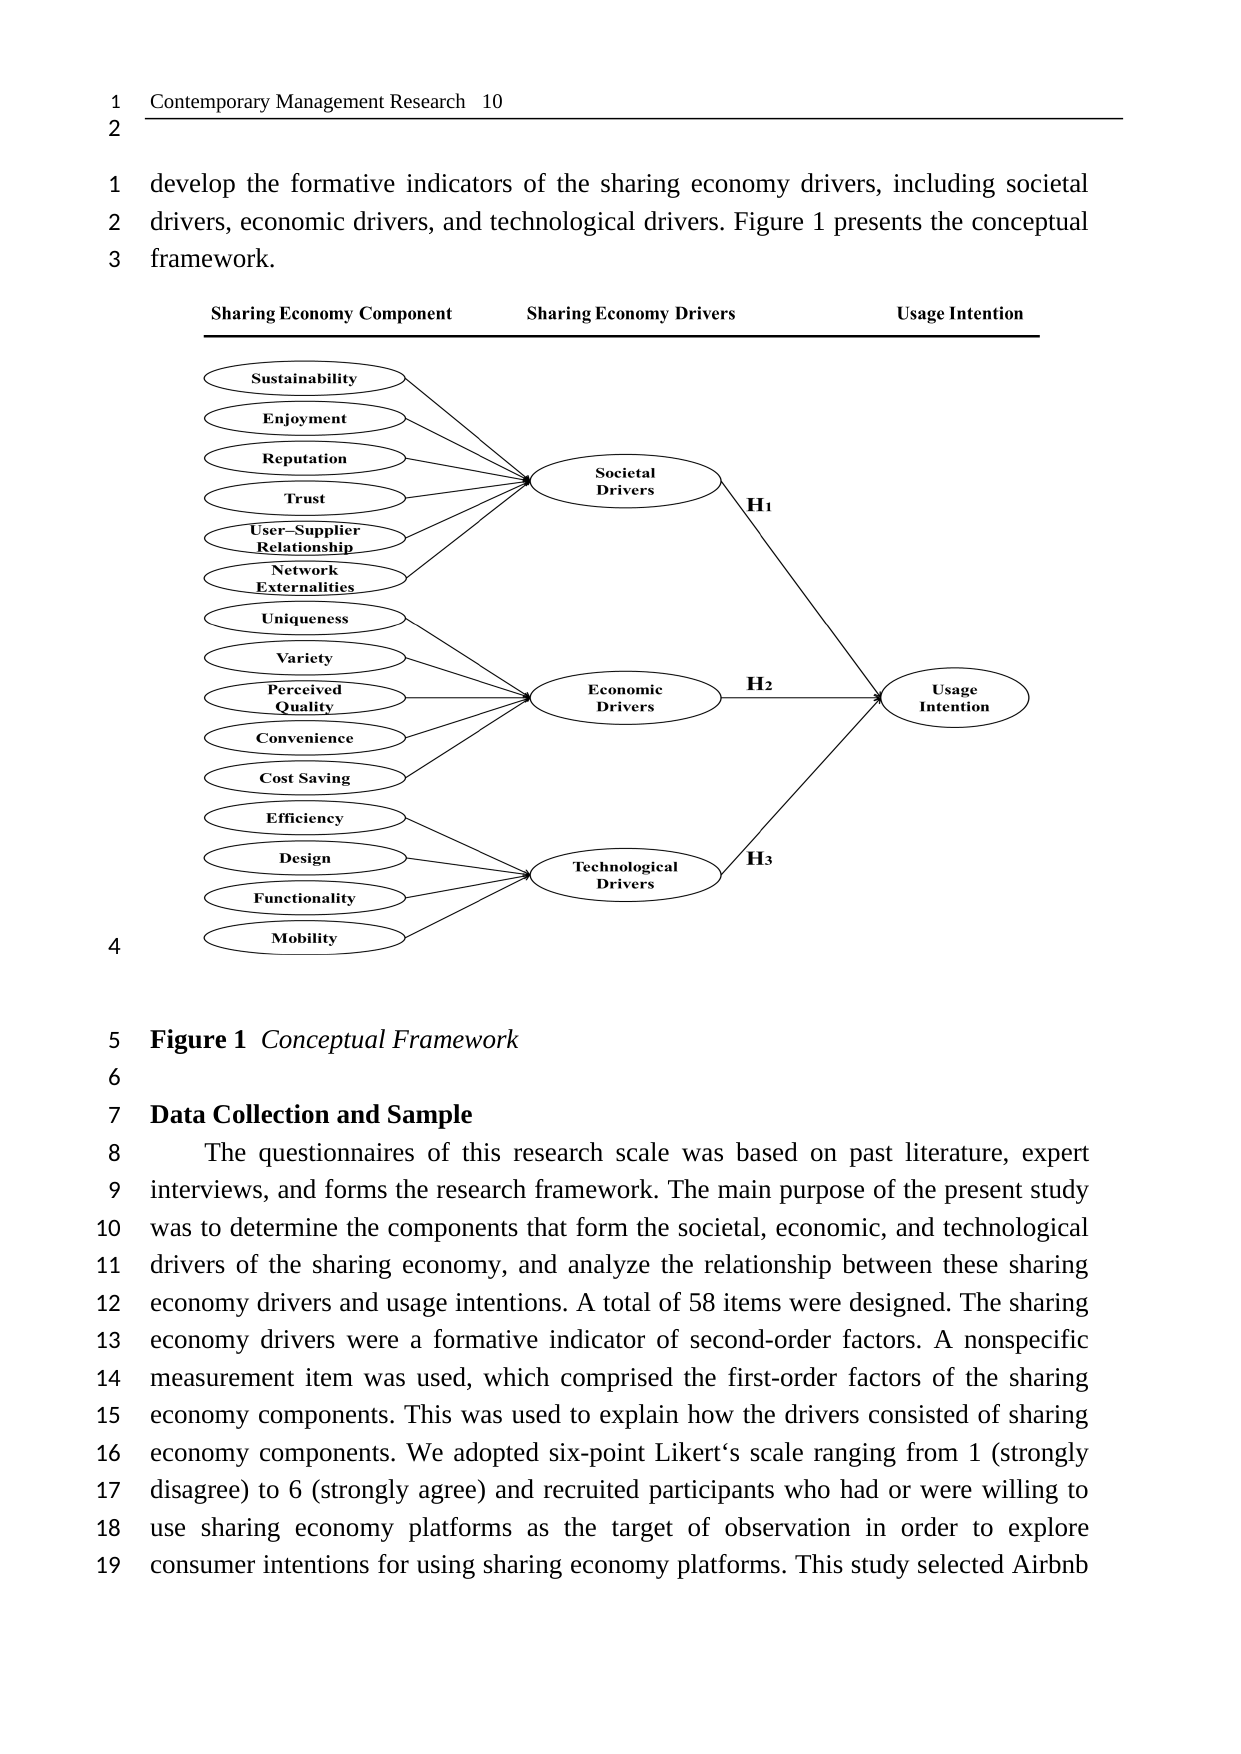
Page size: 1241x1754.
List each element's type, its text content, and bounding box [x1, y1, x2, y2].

picture [199, 295, 1041, 955]
text Data Collection and Sample [150, 1095, 1090, 1132]
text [150, 1132, 1090, 1582]
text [150, 164, 1090, 277]
text Figure 1 Conceptual Framework [150, 1020, 1090, 1057]
